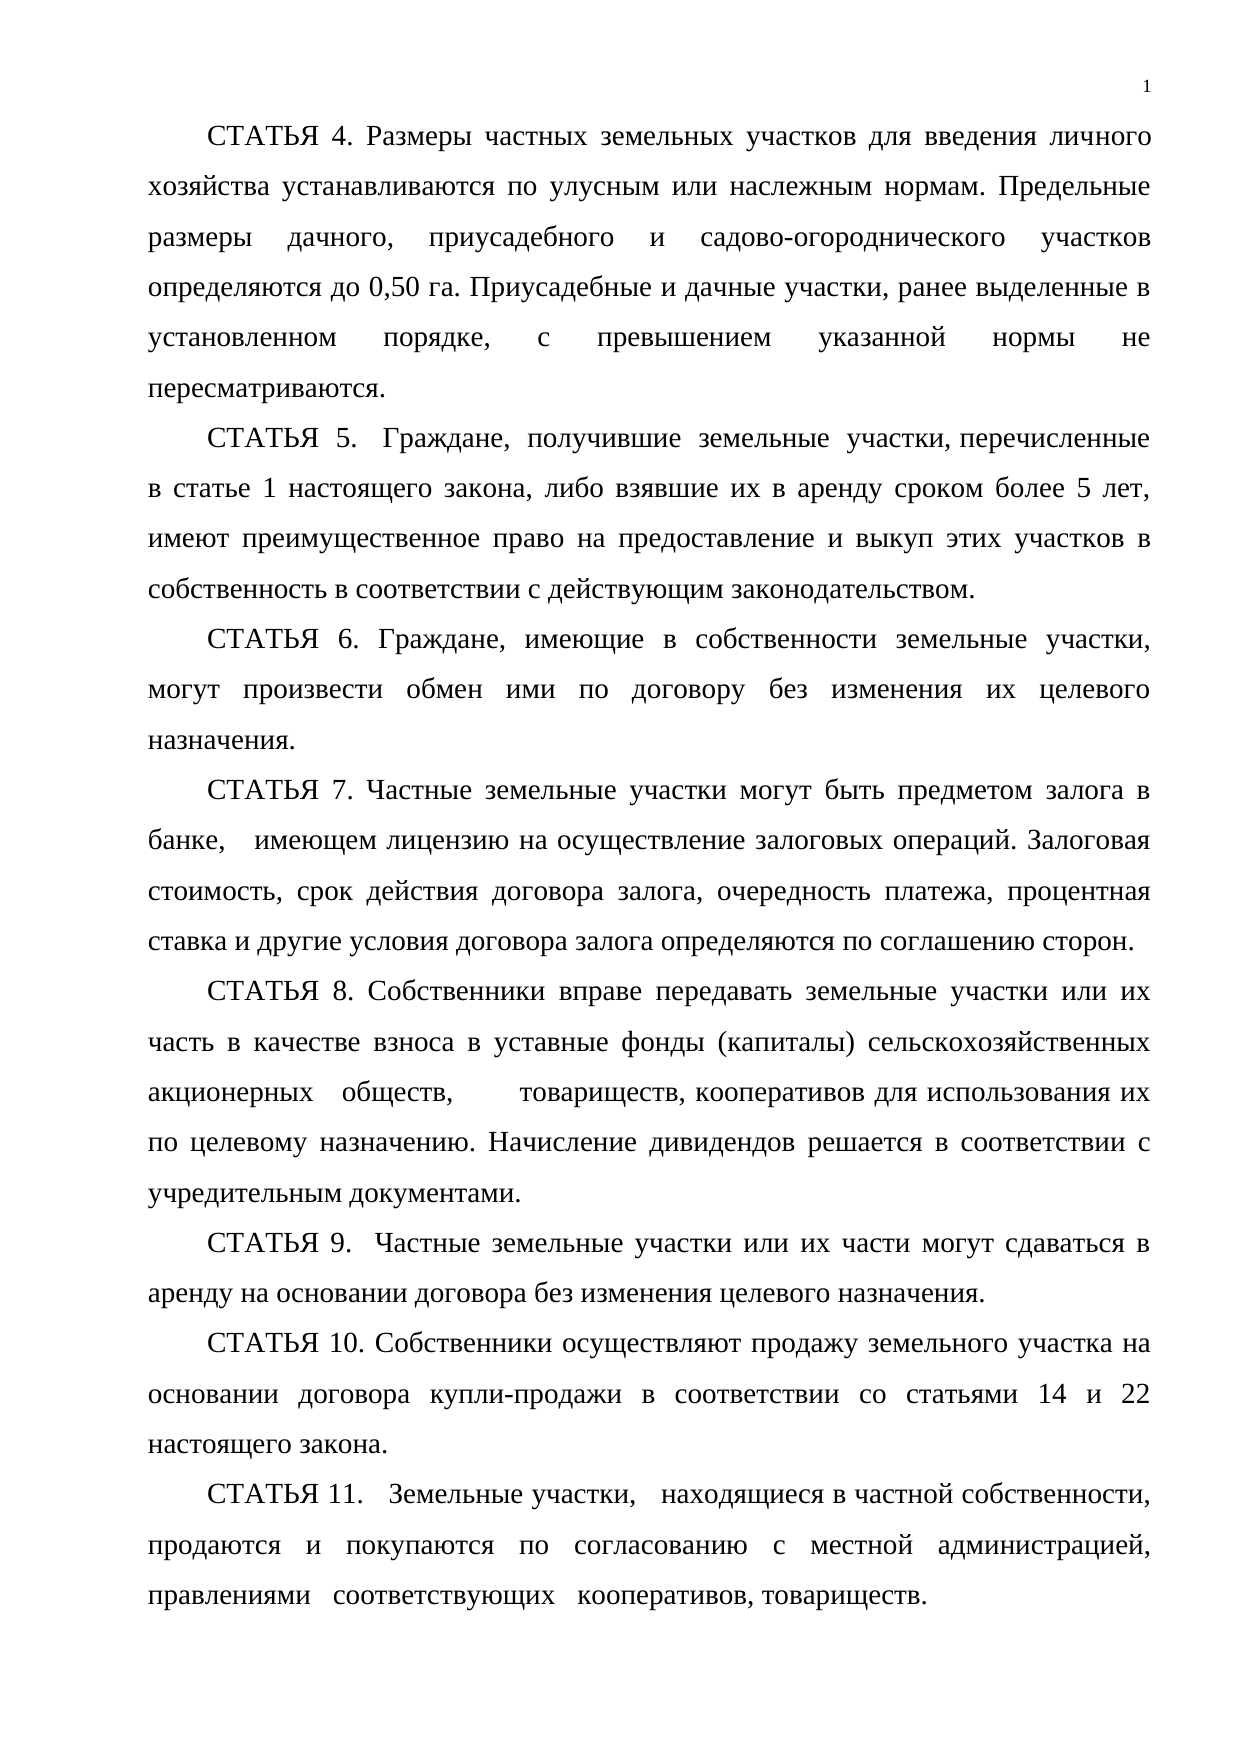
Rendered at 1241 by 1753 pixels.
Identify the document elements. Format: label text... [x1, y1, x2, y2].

text СТАТЬЯ 8. Собственники вправе передавать земельные участки или их часть в качестве взноса в уставные фонды (капиталы) сельскохозяйственных акционерных обществ, товариществ, кооперативов для использования их по целевому назначению. Начисление дивидендов решается в соответствии с учредительным документами. [148, 973, 1152, 1208]
text СТАТЬЯ 5. Граждане, получившие земельные участки, перечисленные в статье 1 настоящего закона, либо взявшие их в аренду сроком более 5 лет, имеют преимущественное право на предоставление и выкуп этих участков в собственность в соответствии с действующим законодательством. [148, 420, 1152, 604]
text СТАТЬЯ 6. Граждане, имеющие в собственности земельные участки, могут произвести обмен ими по договору без изменения их целевого назначения. [148, 621, 1152, 755]
text СТАТЬЯ 4. Размеры частных земельных участков для введения личного хозяйства устанавливаются по улусным или наслежным нормам. Предельные размеры дачного, приусадебного и садово-огороднического участков определяются до 0,50 га. Приусадебные и дачные участки, ранее выделенные в установленном порядке, с превышением указанной нормы не пересматриваются. [148, 118, 1152, 403]
text СТАТЬЯ 7. Частные земельные участки могут быть предметом залога в банке, имеющем лицензию на осуществление залоговых операций. Залоговая стоимость, срок действия договора залога, очередность платежа, процентная ставка и другие условия договора залога определяются по соглашению сторон. [148, 772, 1152, 957]
text СТАТЬЯ 11. Земельные участки, находящиеся в частной собственности, продаются и покупаются по согласованию с местной администрацией, правлениями соответствующих кооперативов, товариществ. [148, 1477, 1152, 1611]
text СТАТЬЯ 9. Частные земельные участки или их части могут сдаваться в аренду на основании договора без изменения целевого назначения. [148, 1225, 1152, 1309]
text СТАТЬЯ 10. Собственники осуществляют продажу земельного участка на основании договора купли-продажи в соответствии со статьями 14 и 22 настоящего закона. [148, 1326, 1152, 1460]
